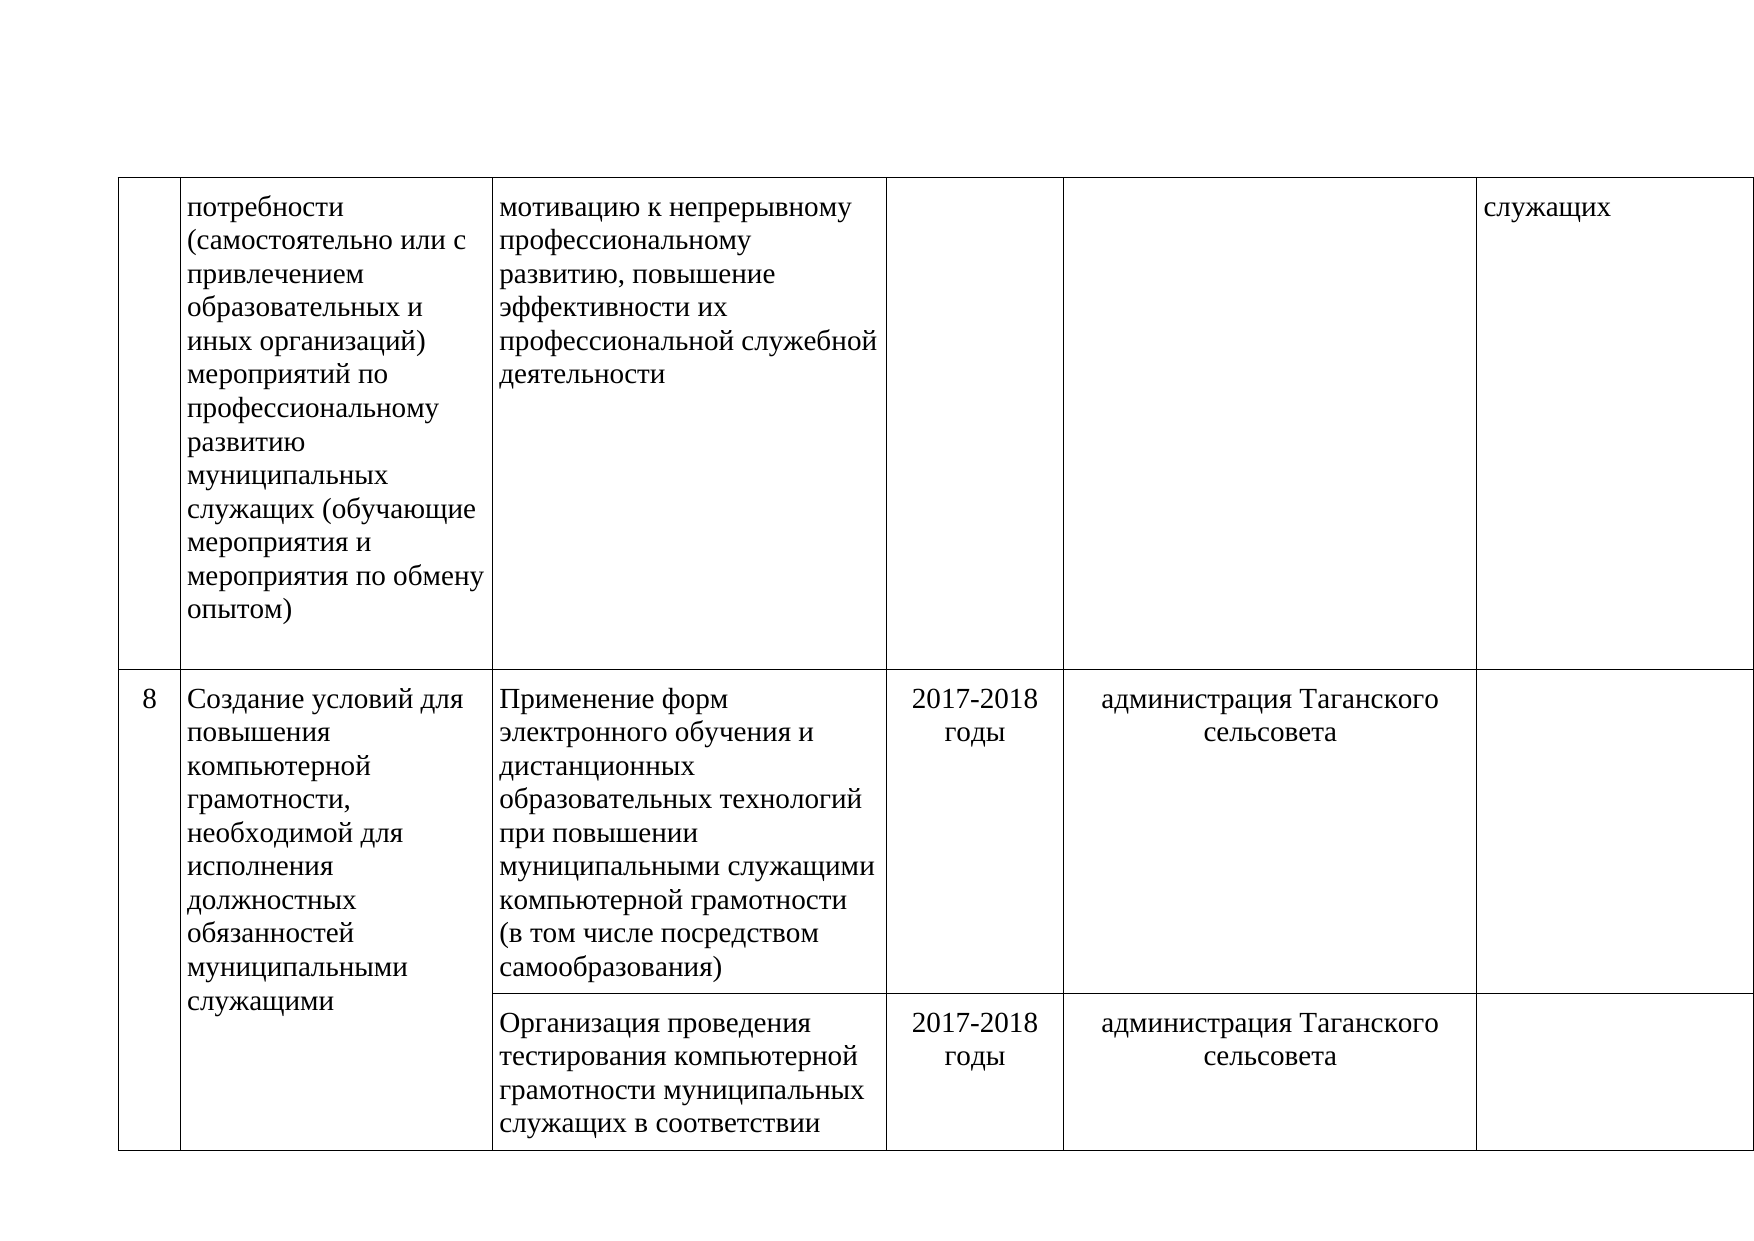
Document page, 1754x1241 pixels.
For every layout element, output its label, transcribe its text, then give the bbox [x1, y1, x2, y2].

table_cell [887, 178, 1063, 669]
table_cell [1064, 178, 1476, 669]
table_cell 7 [119, 178, 180, 669]
table_cell 8 [119, 670, 180, 1150]
table_cell Создание условий для повышения компьютерной грамотности, необходимой для исполнения должностных обязанностей муниципальными служащими [181, 670, 492, 1150]
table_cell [1477, 178, 1753, 669]
table_cell 2017-2018 годы [887, 670, 1063, 993]
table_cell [493, 178, 886, 669]
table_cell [1064, 994, 1476, 1150]
table_cell администрация Таганского сельсовета [1064, 670, 1476, 993]
table_cell [1477, 670, 1753, 993]
table_cell Применение форм электронного обучения и дистанционных образовательных технологий при повышении муниципальными служащими компьютерной грамотности (в том числе посредством самообразования) [493, 670, 886, 993]
table_cell [1477, 994, 1753, 1150]
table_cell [181, 178, 492, 669]
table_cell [493, 994, 886, 1150]
table_cell 2017-2018 годы [887, 994, 1063, 1150]
